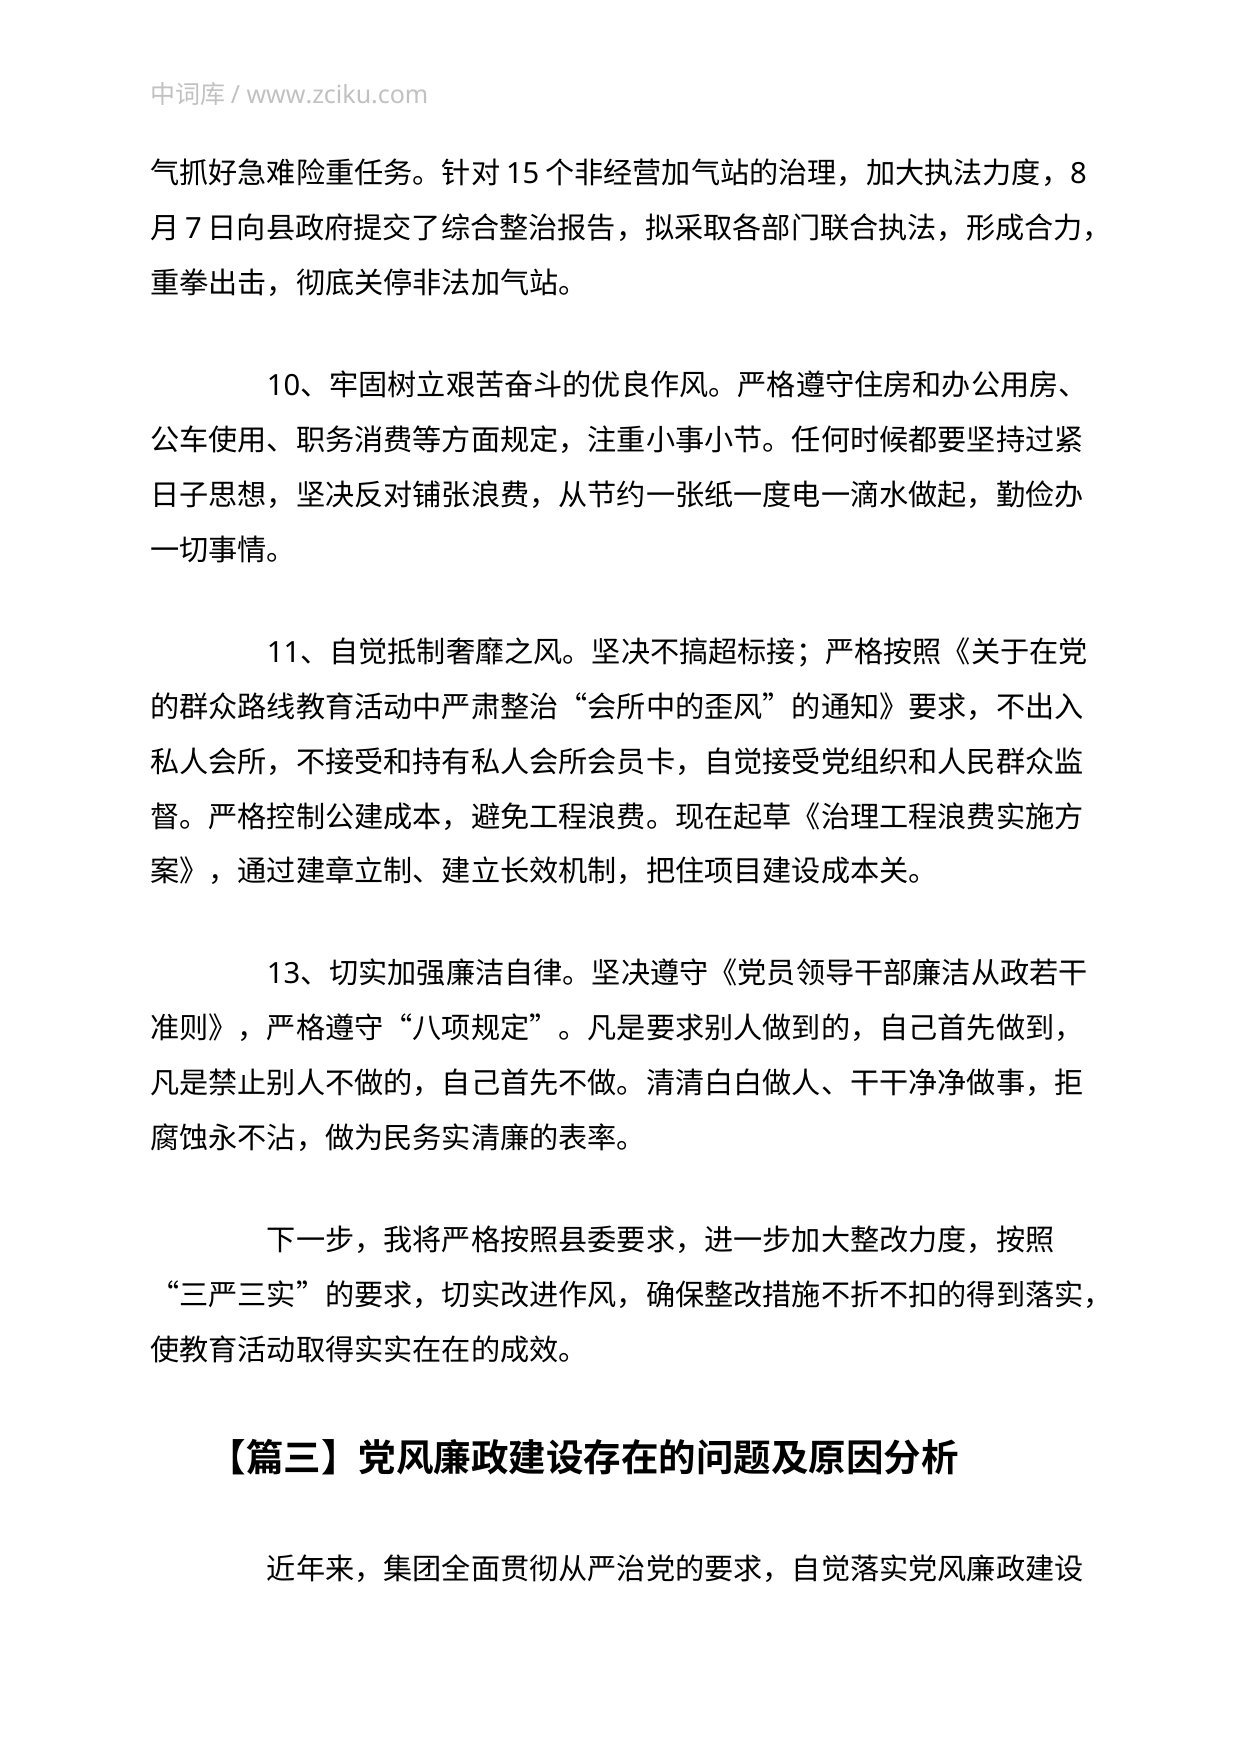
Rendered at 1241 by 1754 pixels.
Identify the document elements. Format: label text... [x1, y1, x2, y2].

text 13、切实加强廉洁自律。坚决遵守《党员领导干部廉洁从政若干准则》，严格遵守“八项规定”。凡是要求别人做到的，自己首先做到，凡是禁止别人不做的，自己首先不做。清清白白做人、干干净净做事，拒腐蚀永不沾，做为民务实清廉的表率。 [150, 950, 1090, 1157]
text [150, 150, 1090, 302]
text 下一步，我将严格按照县委要求，进一步加大整改力度，按照“三严三实”的要求，切实改进作风，确保整改措施不折不扣的得到落实，使教育活动取得实实在在的成效。 [150, 1216, 1090, 1368]
text 11、自觉抵制奢靡之风。坚决不搞超标接；严格按照《关于在党的群众路线教育活动中严肃整治“会所中的歪风”的通知》要求，不出入私人会所，不接受和持有私人会所会员卡，自觉接受党组织和人民群众监督。严格控制公建成本，避免工程浪费。现在起草《治理工程浪费实施方案》，通过建章立制、建立长效机制，把住项目建设成本关。 [150, 628, 1090, 890]
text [150, 1545, 1090, 1588]
text 【篇三】党风廉政建设存在的问题及原因分析 [150, 1428, 1090, 1482]
text 10、牢固树立艰苦奋斗的优良作风。严格遵守住房和办公用房、公车使用、职务消费等方面规定，注重小事小节。任何时候都要坚持过紧日子思想，坚决反对铺张浪费，从节约一张纸一度电一滴水做起，勤俭办一切事情。 [150, 362, 1090, 569]
